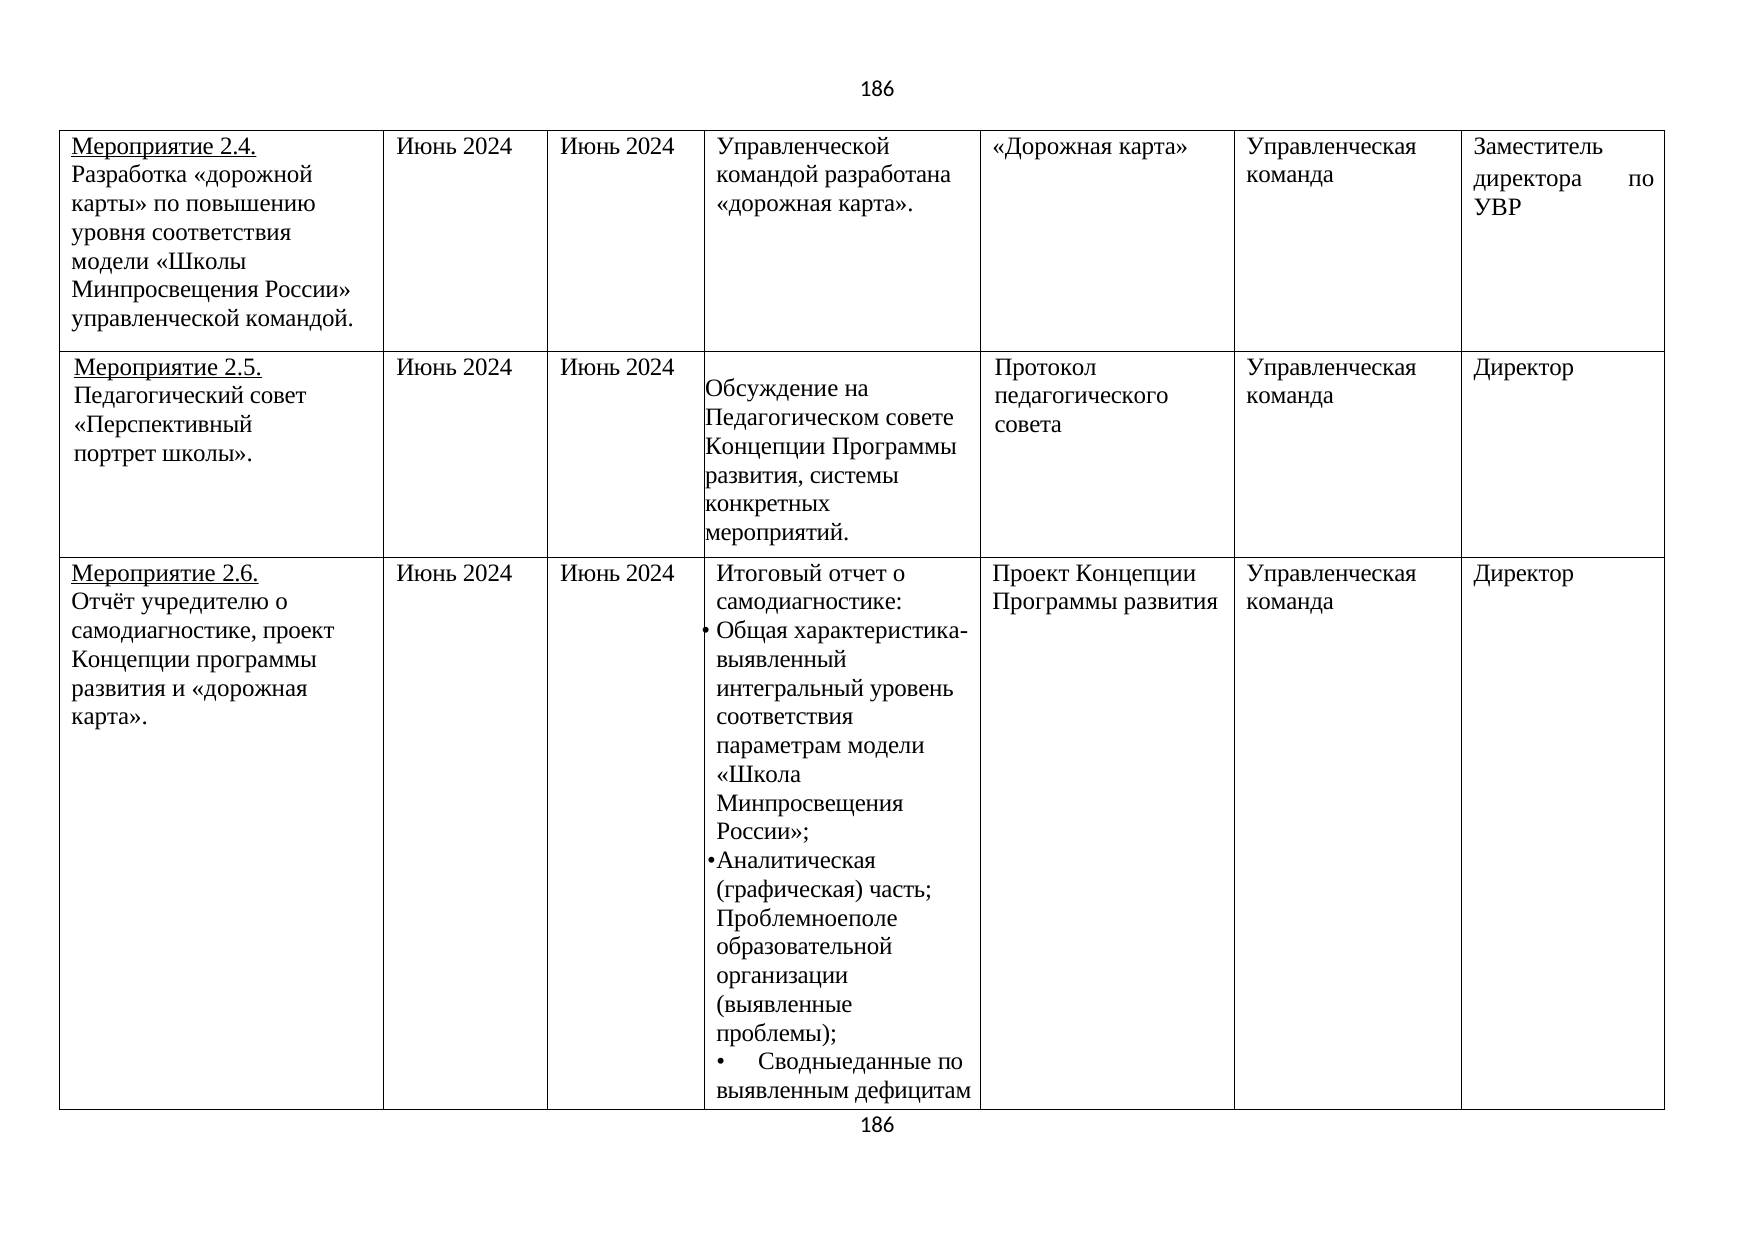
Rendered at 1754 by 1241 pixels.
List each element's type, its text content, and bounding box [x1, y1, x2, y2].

table_cell Июнь 2024 [548, 352, 704, 557]
table_cell Протокол педагогического совета [981, 352, 1234, 557]
table_cell Июнь 2024 [384, 352, 547, 557]
table_cell «Дорожная карта» [981, 131, 1234, 351]
table_cell Управленческая команда [1235, 352, 1461, 557]
table_cell Мероприятие 2.4. Разработка «дорожной карты» по повышению уровня соответствия модели «Школы Минпросвещения России» управленческой командой. [60, 131, 383, 351]
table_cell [981, 558, 1234, 1109]
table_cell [705, 558, 980, 1109]
table_cell Июнь 2024 [548, 131, 704, 351]
table_cell Обсуждение на Педагогическом совете Концепции Программы развития, системы конкретных мероприятий. [705, 352, 980, 557]
table_cell Июнь 2024 [384, 558, 547, 1109]
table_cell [1235, 131, 1461, 351]
table_cell Директор [1462, 352, 1664, 557]
table_cell Директор [1462, 558, 1664, 1109]
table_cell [60, 558, 383, 1109]
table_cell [1462, 131, 1664, 351]
table_cell Управленческой командой разработана «дорожная карта». [705, 131, 980, 351]
table_cell Мероприятие 2.5. Педагогический совет «Перспективный портрет школы». [60, 352, 383, 557]
table_cell Июнь 2024 [548, 558, 704, 1109]
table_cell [1235, 558, 1461, 1109]
table_cell Июнь 2024 [384, 131, 547, 351]
